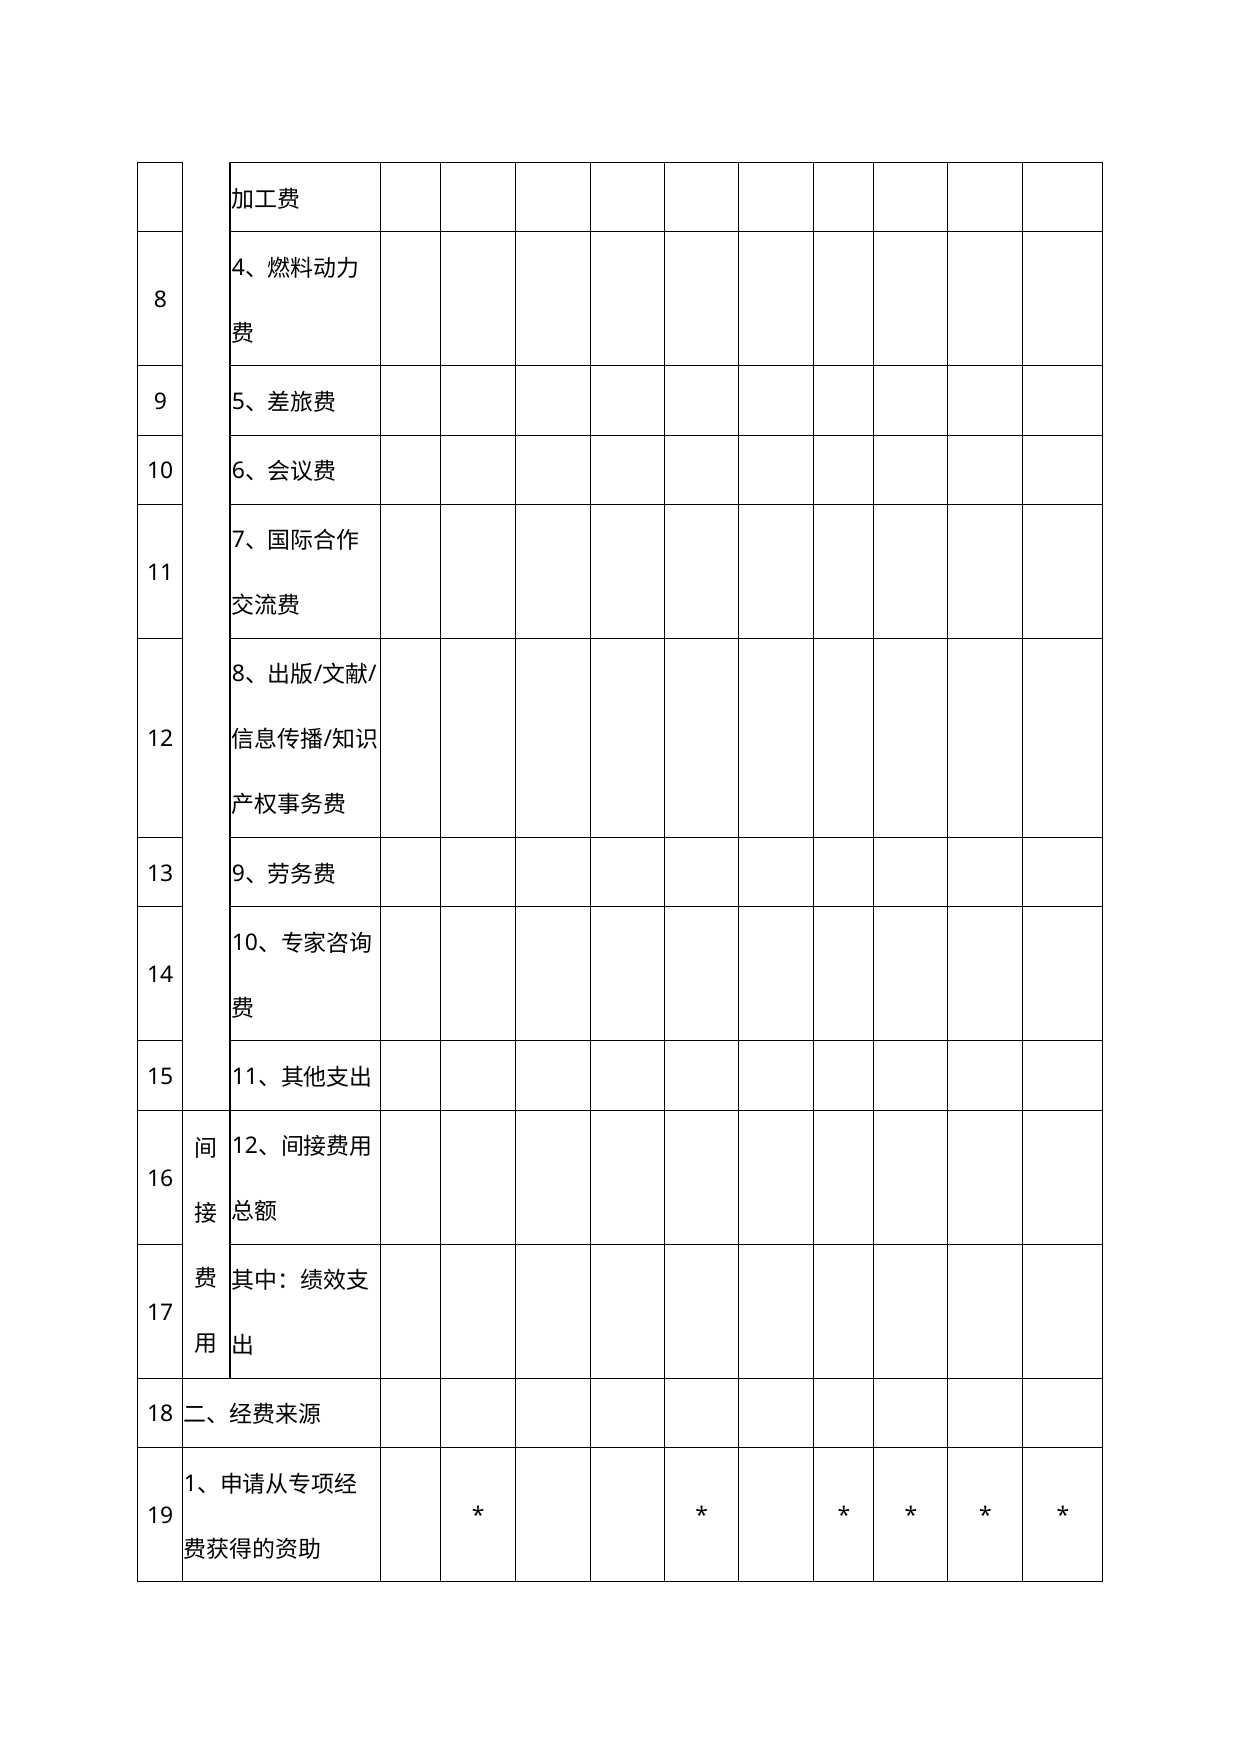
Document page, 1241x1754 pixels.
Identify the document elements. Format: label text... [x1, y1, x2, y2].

table_cell [441, 907, 515, 1040]
table_cell [441, 1041, 515, 1109]
table_cell [874, 232, 947, 365]
table_cell [516, 163, 590, 231]
table_cell [665, 163, 738, 231]
table_cell 13 [138, 838, 182, 906]
table_cell [874, 907, 947, 1040]
table_cell [1023, 163, 1102, 231]
table_cell [665, 436, 738, 504]
table_cell [814, 163, 873, 231]
table_cell [516, 1245, 590, 1378]
table_cell [874, 1111, 947, 1244]
table_cell [381, 907, 440, 1040]
table_cell [441, 366, 515, 434]
table_cell [874, 1245, 947, 1378]
table_cell [441, 505, 515, 638]
table_cell 9、劳务费 [231, 838, 380, 906]
table_cell [1023, 366, 1102, 434]
table_cell [948, 1245, 1022, 1378]
table_cell [381, 436, 440, 504]
table_cell 5、差旅费 [231, 366, 380, 434]
table_cell [665, 366, 738, 434]
table_cell [739, 1379, 813, 1447]
table_cell [516, 232, 590, 365]
table_cell [591, 366, 664, 434]
table_cell 7 [138, 163, 182, 231]
table_cell [516, 1111, 590, 1244]
table_cell [441, 232, 515, 365]
table_cell * [665, 1448, 738, 1581]
table_cell [948, 1379, 1022, 1447]
table_cell 11、其他支出 [231, 1041, 380, 1109]
table_cell [591, 639, 664, 837]
table_cell [1023, 1245, 1102, 1378]
table_cell [591, 163, 664, 231]
table_cell [381, 232, 440, 365]
table_cell 11 [138, 505, 182, 638]
table_cell [814, 505, 873, 638]
table_cell 其中：绩效支出 [231, 1245, 380, 1378]
table_cell 9 [138, 366, 182, 434]
table_cell 19 [138, 1448, 182, 1581]
table_cell [665, 1041, 738, 1109]
table_cell * [441, 1448, 515, 1581]
table_cell [1023, 1379, 1102, 1447]
table_cell [814, 1245, 873, 1378]
table_cell [874, 163, 947, 231]
table_cell 12 [138, 639, 182, 837]
table_cell 18 [138, 1379, 182, 1447]
table_cell [441, 1379, 515, 1447]
table_cell [874, 436, 947, 504]
table_cell [591, 232, 664, 365]
table_cell * [814, 1448, 873, 1581]
table_cell [381, 838, 440, 906]
table_cell [381, 639, 440, 837]
table_cell [441, 1111, 515, 1244]
table_cell [591, 1245, 664, 1378]
table_cell [381, 1245, 440, 1378]
table_cell [1023, 639, 1102, 837]
table_cell [948, 907, 1022, 1040]
table_cell [381, 366, 440, 434]
table_cell 4、燃料动力费 [231, 232, 380, 365]
table_cell 10 [138, 436, 182, 504]
table_cell [739, 1111, 813, 1244]
table_cell [739, 1245, 813, 1378]
table_cell [814, 1379, 873, 1447]
table_cell [739, 232, 813, 365]
table_cell [441, 163, 515, 231]
table_cell [516, 366, 590, 434]
table_cell [441, 639, 515, 837]
table_cell [665, 505, 738, 638]
table_cell [1023, 436, 1102, 504]
table_cell [665, 639, 738, 837]
table_cell [665, 838, 738, 906]
table_cell [739, 838, 813, 906]
table_cell [814, 907, 873, 1040]
table_cell [739, 907, 813, 1040]
table_cell 17 [138, 1245, 182, 1378]
table_cell [739, 639, 813, 837]
table_cell [516, 505, 590, 638]
table_cell [874, 505, 947, 638]
table_cell [948, 436, 1022, 504]
table_cell [739, 1041, 813, 1109]
table_cell [591, 907, 664, 1040]
table_cell [381, 1379, 440, 1447]
table_cell [381, 505, 440, 638]
table_cell [516, 1379, 590, 1447]
table_cell [874, 1041, 947, 1109]
table_cell [739, 163, 813, 231]
table_cell [516, 907, 590, 1040]
table_cell [1023, 232, 1102, 365]
table_cell [591, 1379, 664, 1447]
table_cell [739, 505, 813, 638]
table_cell [516, 1041, 590, 1109]
table_cell [814, 232, 873, 365]
table_cell 8、出版/文献/信息传播/知识产权事务费 [231, 639, 380, 837]
table_cell [665, 1245, 738, 1378]
table_cell [739, 1448, 813, 1581]
table_cell 1、申请从专项经费获得的资助 [183, 1448, 380, 1581]
table_cell [1023, 838, 1102, 906]
table_cell [665, 1379, 738, 1447]
table_cell [381, 163, 440, 231]
table_cell [1023, 505, 1102, 638]
table_cell [665, 1111, 738, 1244]
table_cell [516, 1448, 590, 1581]
table_cell [814, 1041, 873, 1109]
table_cell [874, 366, 947, 434]
table_cell [381, 1041, 440, 1109]
table_cell 8 [138, 232, 182, 365]
table_cell [591, 436, 664, 504]
table_cell 16 [138, 1111, 182, 1244]
table_cell 3、测试化验加工费 [231, 163, 380, 231]
table_cell * [1023, 1448, 1102, 1581]
table_cell 10、专家咨询费 [231, 907, 380, 1040]
table_cell [814, 436, 873, 504]
table_cell * [874, 1448, 947, 1581]
table_cell [948, 505, 1022, 638]
table_cell [591, 505, 664, 638]
table_cell 二、经费来源 [183, 1379, 380, 1447]
table_cell * [948, 1448, 1022, 1581]
table_cell [665, 232, 738, 365]
table_cell [381, 1111, 440, 1244]
table_cell [441, 436, 515, 504]
table_cell 间接费用 [183, 1111, 229, 1378]
table_cell [516, 639, 590, 837]
table_cell 14 [138, 907, 182, 1040]
table_cell [591, 1111, 664, 1244]
table_cell [814, 838, 873, 906]
table_cell [739, 366, 813, 434]
table_cell [948, 366, 1022, 434]
table_cell [814, 639, 873, 837]
table_cell [948, 232, 1022, 365]
table_cell [591, 1041, 664, 1109]
table_cell [814, 1111, 873, 1244]
table_cell [516, 436, 590, 504]
table_cell [948, 639, 1022, 837]
table_cell [1023, 1111, 1102, 1244]
table_cell 15 [138, 1041, 182, 1109]
table_cell 12、间接费用总额 [231, 1111, 380, 1244]
table_cell [948, 163, 1022, 231]
table_cell [441, 838, 515, 906]
table_cell [874, 639, 947, 837]
table_cell [665, 907, 738, 1040]
table_cell 7、国际合作交流费 [231, 505, 380, 638]
table_cell [591, 1448, 664, 1581]
table_cell [381, 1448, 440, 1581]
table_cell [948, 838, 1022, 906]
table_cell [591, 838, 664, 906]
table_cell [814, 366, 873, 434]
table_cell [1023, 1041, 1102, 1109]
table_cell [441, 1245, 515, 1378]
table_cell [948, 1041, 1022, 1109]
table_cell 6、会议费 [231, 436, 380, 504]
table_cell [1023, 907, 1102, 1040]
table_cell [739, 436, 813, 504]
table_cell [948, 1111, 1022, 1244]
table_cell [874, 838, 947, 906]
table_cell [516, 838, 590, 906]
table_cell [874, 1379, 947, 1447]
